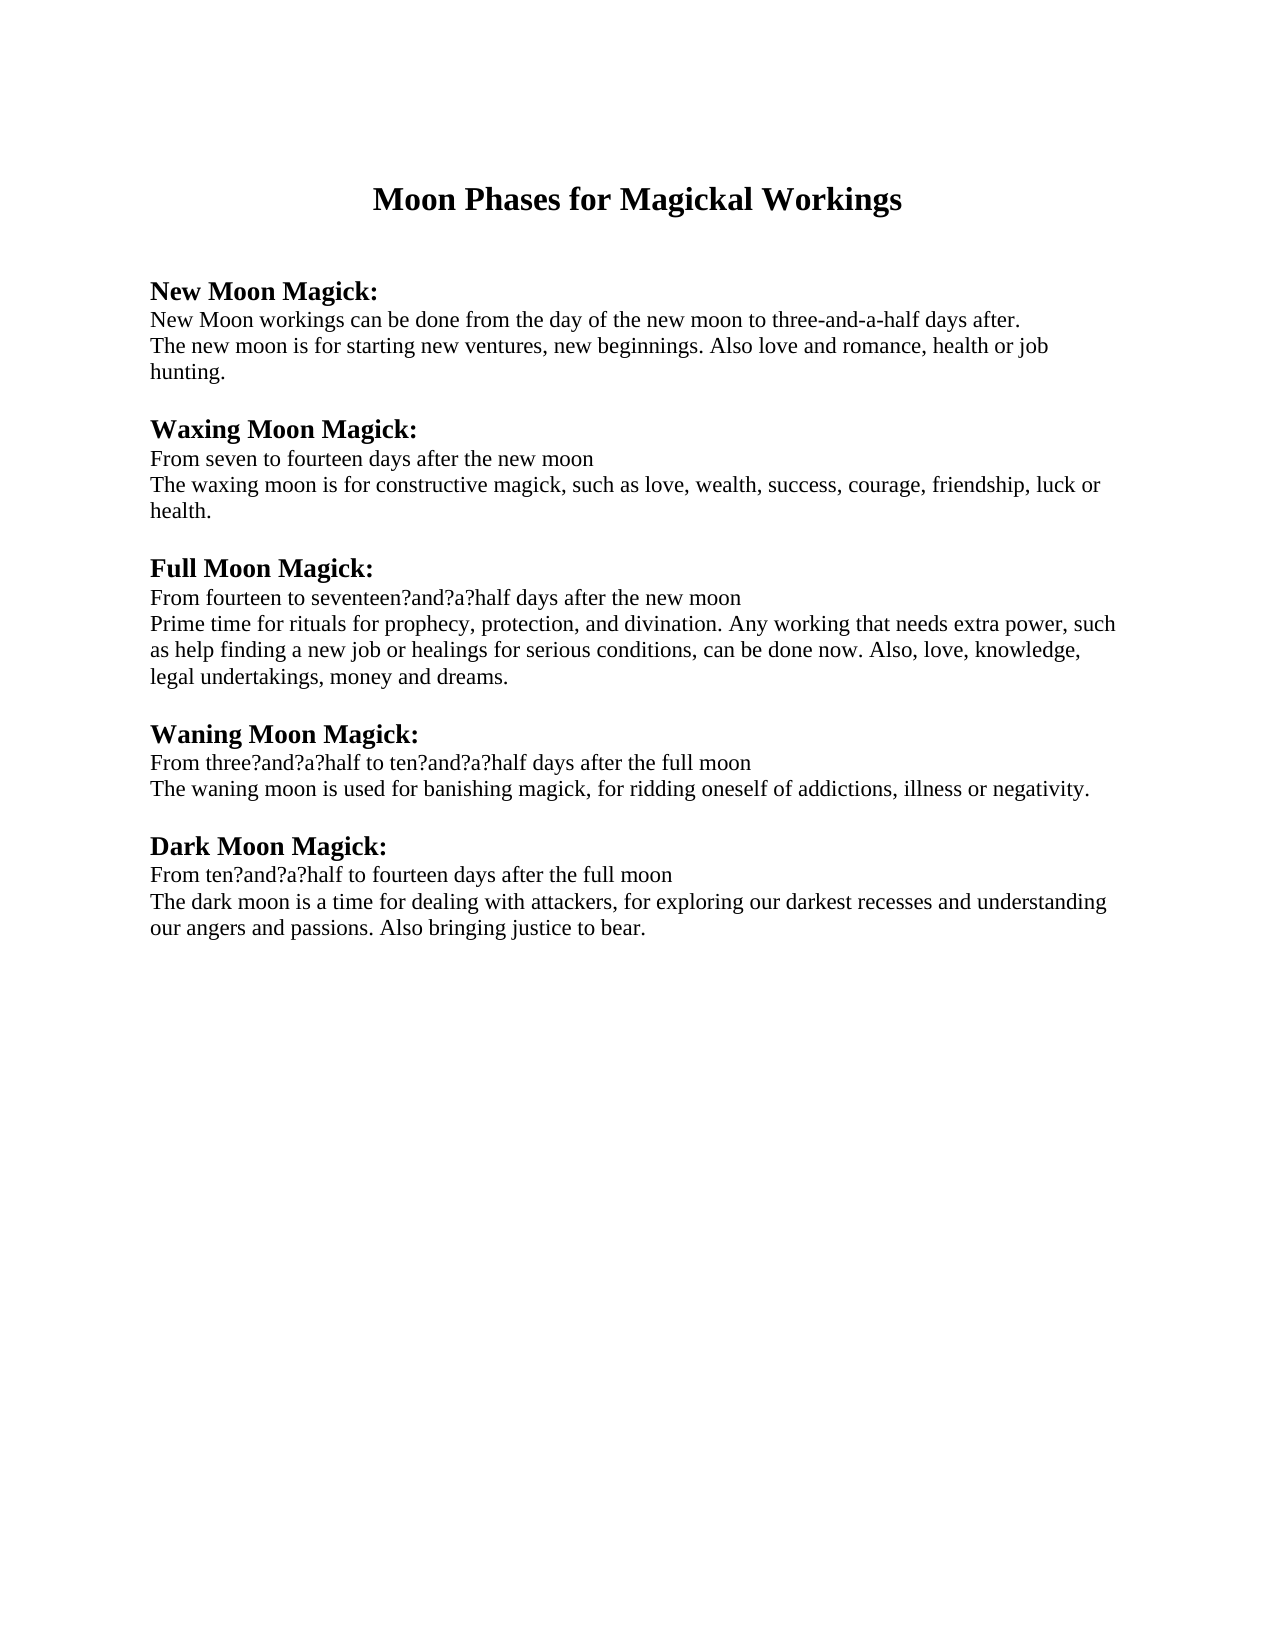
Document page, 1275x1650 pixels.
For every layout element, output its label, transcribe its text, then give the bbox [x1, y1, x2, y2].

text Dark Moon Magick: [150, 830, 1125, 862]
text Waxing Moon Magick: [150, 413, 1125, 445]
text New Moon workings can be done from the day of the new moon to three-and-a-half days after. [150, 306, 1125, 332]
text From seven to fourteen days after the new moon [150, 445, 1125, 471]
text New Moon Magick: [150, 274, 1125, 306]
text The waning moon is used for banishing magick, for ridding oneself of addictions, illness or negativity. [150, 775, 1125, 802]
text Moon Phases for Magickal Workings [150, 179, 1125, 217]
text From ten?and?a?half to fourteen days after the full moon [150, 862, 1125, 888]
text From fourteen to seventeen?and?a?half days after the new moon [150, 584, 1125, 610]
text Waning Moon Magick: [150, 718, 1125, 749]
text The new moon is for starting new ventures, new beginnings. Also love and romance, health or job hunting. [150, 332, 1125, 385]
text The dark moon is a time for dealing with attackers, for exploring our darkest recesses and understanding our angers and passions. Also bringing justice to bear. [150, 888, 1125, 941]
text Full Moon Magick: [150, 552, 1125, 584]
text The waxing moon is for constructive magick, such as love, wealth, success, courage, friendship, luck or health. [150, 471, 1125, 524]
text Prime time for rituals for prophecy, protection, and divination. Any working that needs extra power, such as help finding a new job or healings for serious conditions, can be done now. Also, love, knowledge, legal undertakings, money and dreams. [150, 610, 1125, 689]
text From three?and?a?half to ten?and?a?half days after the full moon [150, 749, 1125, 775]
